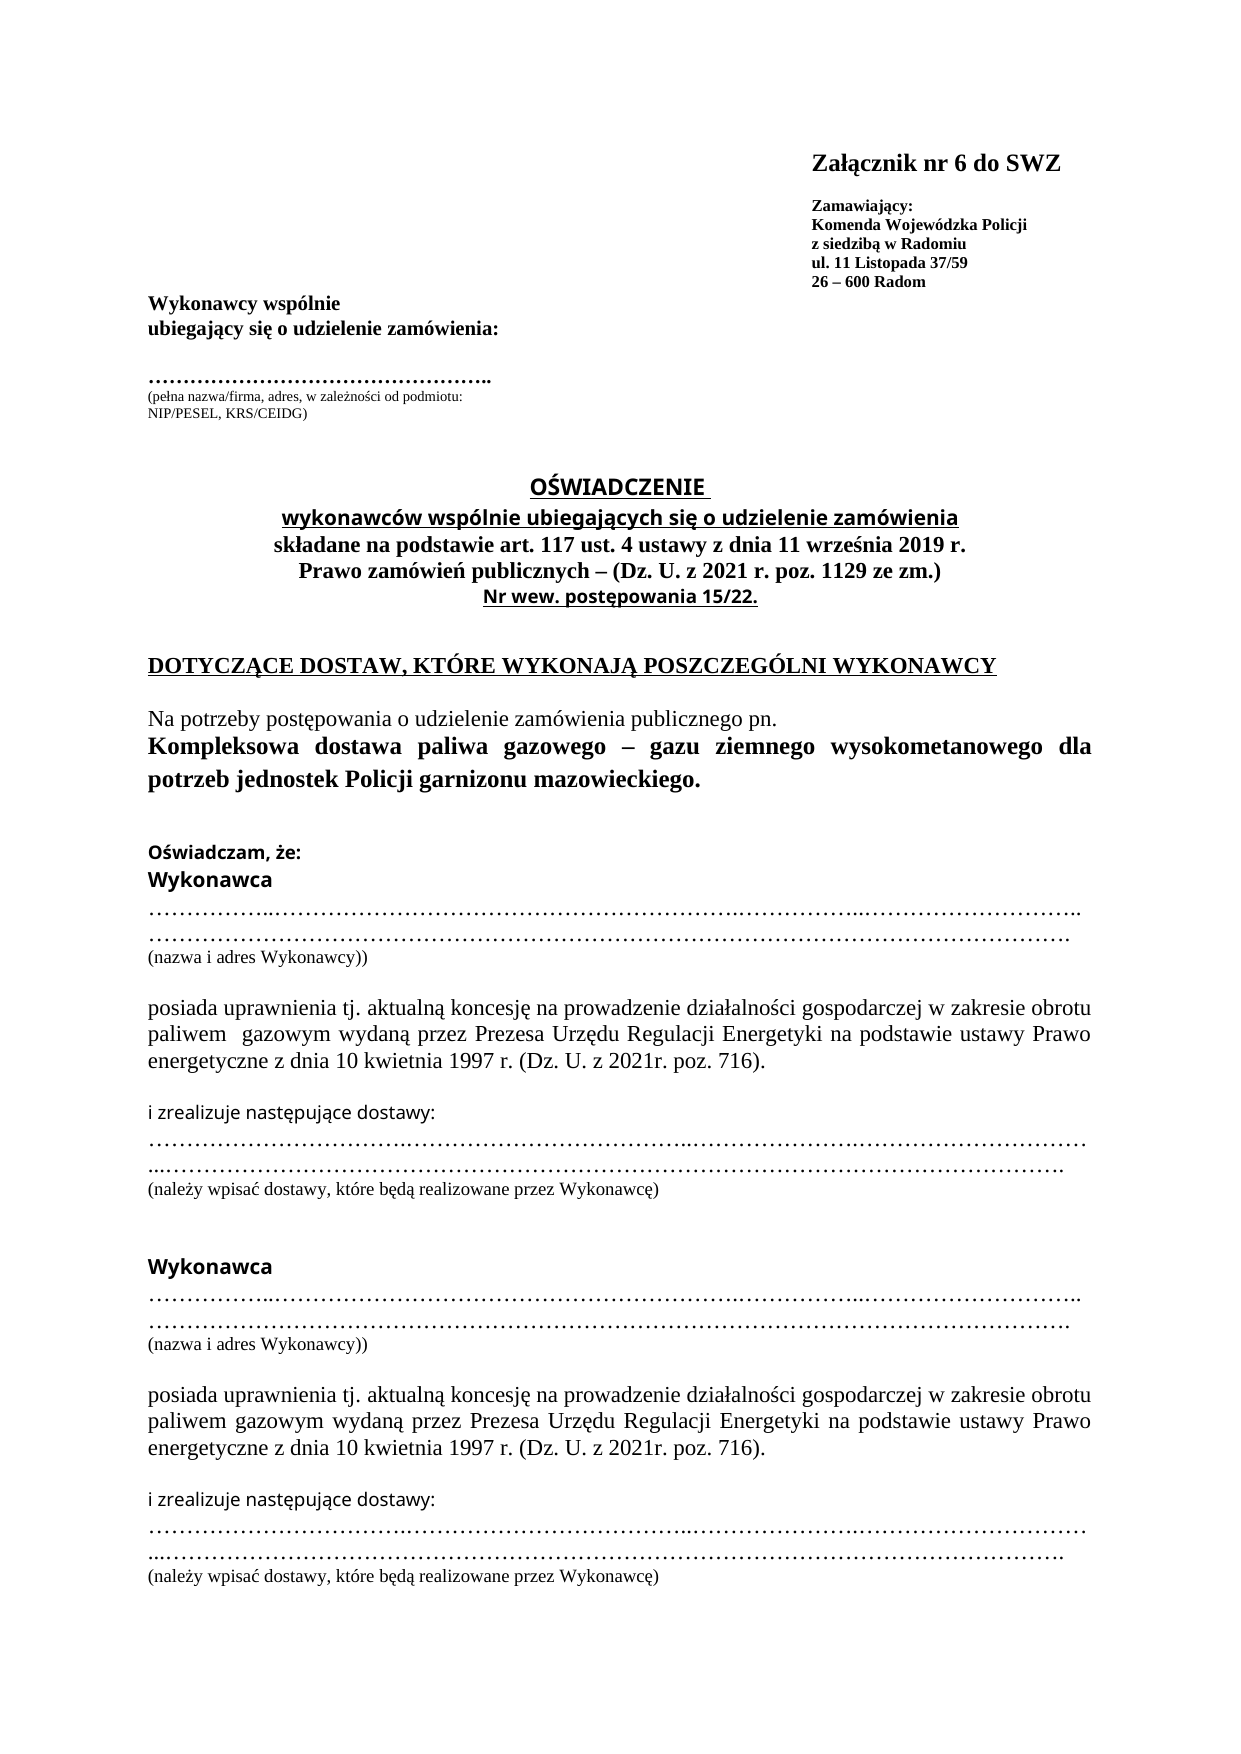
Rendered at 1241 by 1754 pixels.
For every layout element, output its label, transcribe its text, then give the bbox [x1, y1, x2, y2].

text Wykonawca [148, 1252, 1093, 1281]
text …………………………………………………………………………………………………………. [148, 920, 1093, 946]
text ……………..…………………………………………………….……………..……………………….. [148, 893, 1093, 920]
text (należy wpisać dostawy, które będą realizowane przez Wykonawcę) [148, 1565, 1093, 1586]
text Wykonawca [148, 865, 1093, 893]
text (należy wpisać dostawy, które będą realizowane przez Wykonawcę) [148, 1178, 1093, 1199]
text …………………………….………………………………..………………….………………………… [148, 1125, 1093, 1151]
text Zamawiający: Komenda Wojewódzka Policji z siedzibą w Radomiu ul. 11 Listopada 37/59 26 – 600 Radom [811, 196, 1093, 291]
text OŚWIADCZENIE wykonawców wspólnie ubiegających się o udzielenie zamówienia [148, 471, 1093, 531]
text …………………………………………………………………………………………………………. [148, 1307, 1093, 1333]
list posiada uprawnienia tj. aktualną koncesję na prowadzenie działalności gospodarczej w zakresie obrotu paliwem gazowym wydaną przez Prezesa Urzędu Regulacji Energetyki na podstawie ustawy Prawo energetyczne z dnia 10 kwietnia 1997 r. (Dz. U. z 2021r. poz. 716). [148, 1381, 1093, 1460]
text Oświadczam, że: [148, 839, 1093, 865]
text ……………..…………………………………………………….……………..……………………….. [148, 1281, 1093, 1307]
text (nazwa i adres Wykonawcy)) [148, 946, 1093, 968]
text ...………………………………………………………………………………………………………. [148, 1151, 1093, 1178]
list posiada uprawnienia tj. aktualną koncesję na prowadzenie działalności gospodarczej w zakresie obrotu paliwem gazowym wydaną przez Prezesa Urzędu Regulacji Energetyki na podstawie ustawy Prawo energetyczne z dnia 10 kwietnia 1997 r. (Dz. U. z 2021r. poz. 716). [148, 994, 1093, 1073]
text (pełna nazwa/firma, adres, w zależności od podmiotu: [148, 388, 1093, 404]
text ubiegający się o udzielenie zamówienia: [148, 315, 1093, 339]
text Kompleksowa dostawa paliwa gazowego – gazu ziemnego wysokometanowego dla potrzeb jednostek Policji garnizonu mazowieckiego. [148, 731, 1093, 793]
text ...………………………………………………………………………………………………………. [148, 1538, 1093, 1565]
text (nazwa i adres Wykonawcy)) [148, 1333, 1093, 1355]
text i zrealizuje następujące dostawy: [148, 1487, 1093, 1512]
text Nr wew. postępowania 15/22. [148, 584, 1093, 609]
text Na potrzeby postępowania o udzielenie zamówienia publicznego pn. [148, 705, 1093, 731]
text i zrealizuje następujące dostawy: [148, 1099, 1093, 1125]
text DOTYCZĄCE DOSTAW, KTÓRE WYKONAJĄ POSZCZEGÓLNI WYKONAWCY [148, 652, 1093, 679]
text Załącznik nr 6 do SWZ [811, 148, 1093, 176]
text Prawo zamówień publicznych – (Dz. U. z 2021 r. poz. 1129 ze zm.) [148, 557, 1093, 584]
text NIP/PESEL, KRS/CEIDG) [148, 404, 1093, 421]
text …………………………….………………………………..………………….………………………… [148, 1512, 1093, 1538]
text ………………………………………….. [148, 363, 1093, 388]
text Wykonawcy wspólnie [148, 291, 1093, 315]
text składane na podstawie art. 117 ust. 4 ustawy z dnia 11 września 2019 r. [148, 531, 1093, 557]
